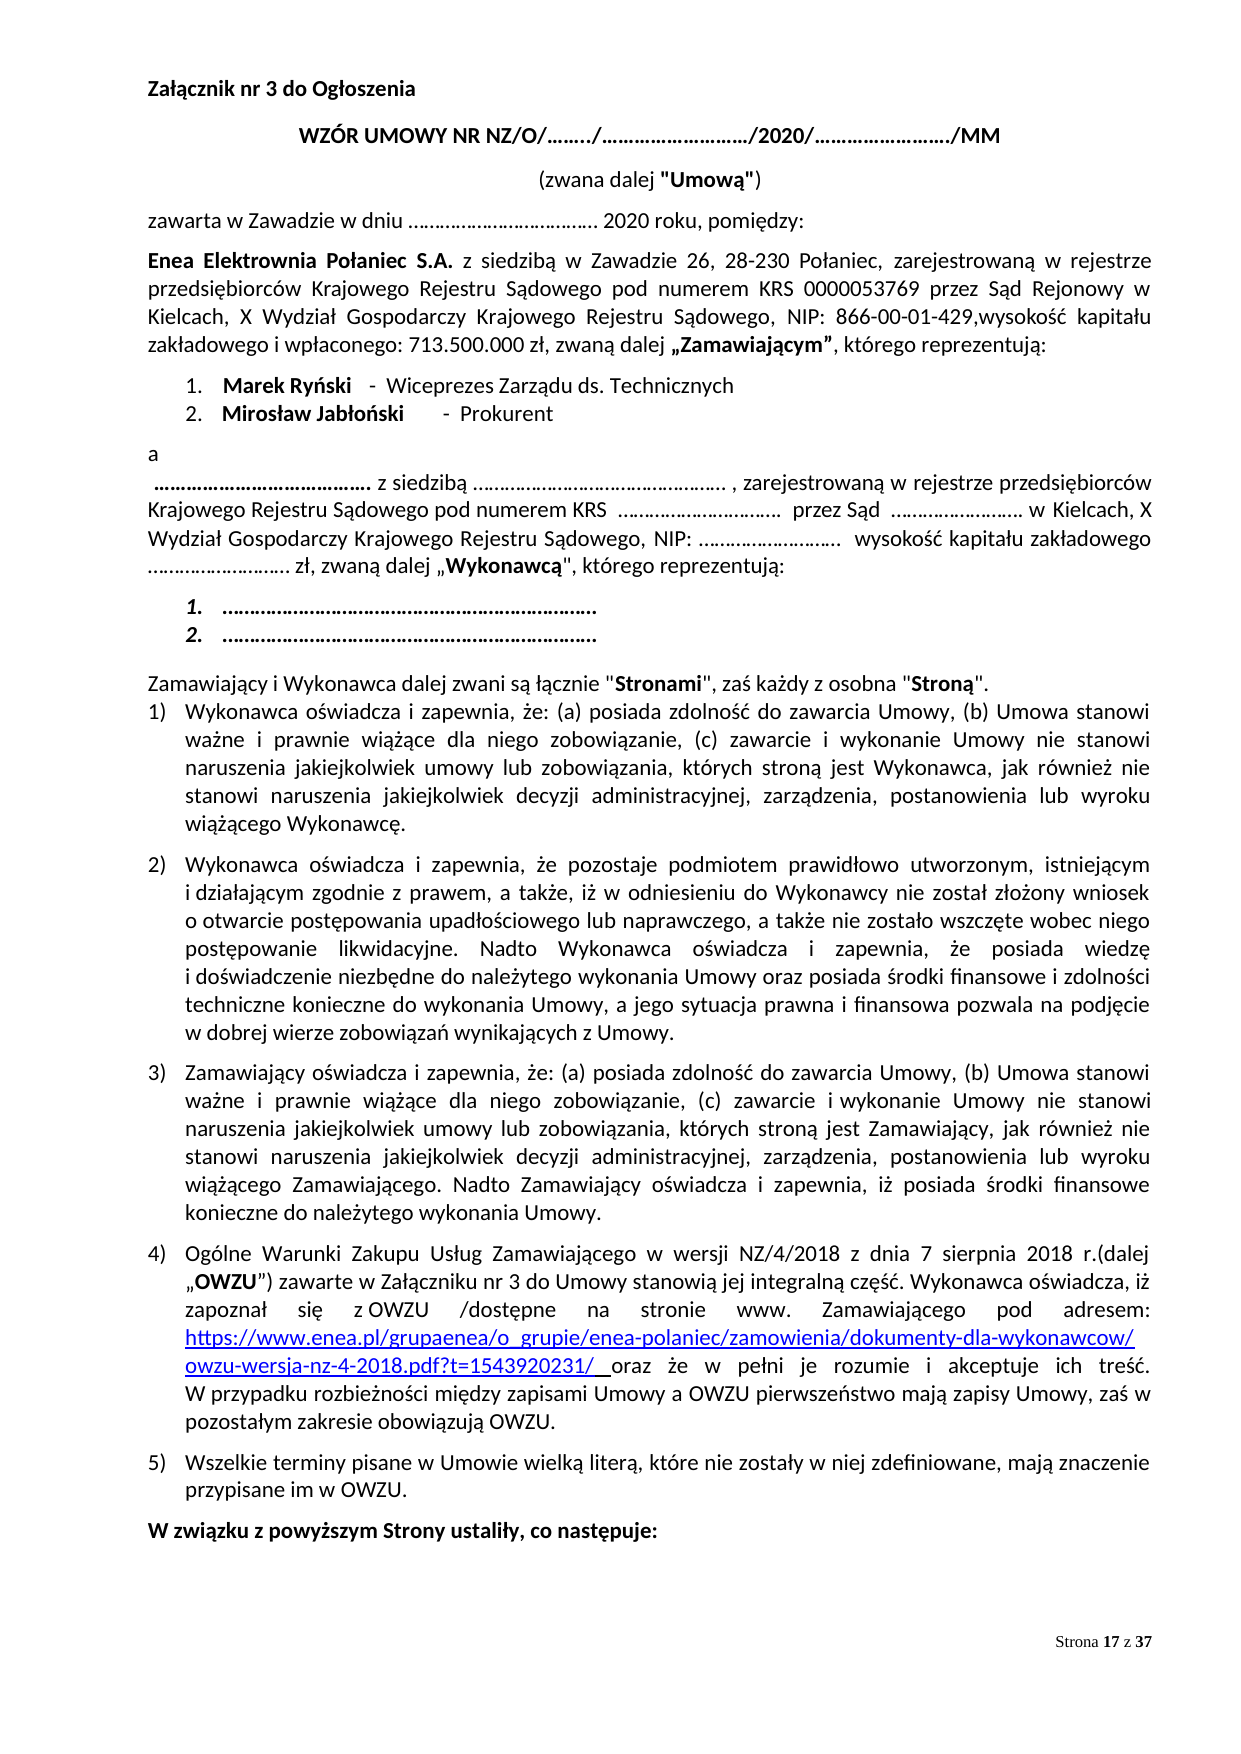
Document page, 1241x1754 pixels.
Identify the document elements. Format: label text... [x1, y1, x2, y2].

list Wykonawca oświadcza i zapewnia, że pozostaje podmiotem prawidłowo utworzonym, istniejącym i działającym zgodnie z prawem, a także, iż w odniesieniu do Wykonawcy nie został złożony wniosek o otwarcie postępowania upadłościowego lub naprawczego, a także nie zostało wszczęte wobec niego postępowanie likwidacyjne. Nadto Wykonawca oświadcza i zapewnia, że posiada wiedzę i doświadczenie niezbędne do należytego wykonania Umowy oraz posiada środki finansowe i zdolności techniczne konieczne do wykonania Umowy, a jego sytuacja prawna i finansowa pozwala na podjęcie w dobrej wierze zobowiązań wynikających z Umowy. [148, 850, 1152, 1046]
text Enea Elektrownia Połaniec S.A. z siedzibą w Zawadzie 26, 28-230 Połaniec, zarejestrowaną w rejestrze przedsiębiorców Krajowego Rejestru Sądowego pod numerem KRS 0000053769 przez Sąd Rejonowy w Kielcach, X Wydział Gospodarczy Krajowego Rejestru Sądowego, NIP: 866-00-01-429,wysokość kapitału zakładowego i wpłaconego: 713.500.000 zł, zwaną dalej „Zamawiającym”, którego reprezentują: [148, 246, 1152, 358]
text a [148, 439, 1152, 468]
list Zamawiający oświadcza i zapewnia, że: (a) posiada zdolność do zawarcia Umowy, (b) Umowa stanowi ważne i prawnie wiążące dla niego zobowiązanie, (c) zawarcie i wykonanie Umowy nie stanowi naruszenia jakiejkolwiek umowy lub zobowiązania, których stroną jest Zamawiający, jak również nie stanowi naruszenia jakiejkolwiek decyzji administracyjnej, zarządzenia, postanowienia lub wyroku wiążącego Zamawiającego. Nadto Zamawiający oświadcza i zapewnia, iż posiada środki finansowe konieczne do należytego wykonania Umowy. [148, 1058, 1152, 1226]
text W związku z powyższym Strony ustaliły, co następuje: [148, 1516, 1152, 1544]
text zawarta w Zawadzie w dniu ……………………………… 2020 roku, pomiędzy: [148, 206, 1152, 234]
list …………………………………………………………… [185, 620, 1152, 648]
text (zwana dalej "Umową") [148, 165, 1152, 193]
list Mirosław Jabłoński - Prokurent [185, 399, 1152, 427]
text Załącznik nr 3 do Ogłoszenia [148, 74, 1152, 102]
list Wszelkie terminy pisane w Umowie wielką literą, które nie zostały w niej zdefiniowane, mają znaczenie przypisane im w OWZU. [148, 1448, 1152, 1504]
text WZÓR UMOWY NR NZ/O/……../………………………/2020/……………………./MM [148, 121, 1152, 149]
text …………………………………. z siedzibą ………………………………………… , zarejestrowaną w rejestrze przedsiębiorców Krajowego Rejestru Sądowego pod numerem KRS …………………………. przez Sąd ……………………. w Kielcach, X Wydział Gospodarczy Krajowego Rejestru Sądowego, NIP: ……………………… wysokość kapitału zakładowego ……………………… zł, zwaną dalej „Wykonawcą", którego reprezentują: [148, 468, 1152, 580]
list Ogólne Warunki Zakupu Usług Zamawiającego w wersji NZ/4/2018 z dnia 7 sierpnia 2018 r.(dalej „OWZU”) zawarte w Załączniku nr 3 do Umowy stanowią jej integralną część. Wykonawca oświadcza, iż zapoznał się z OWZU /dostępne na stronie www. Zamawiającego pod adresem: https://www.enea.pl/grupaenea/o_grupie/enea-polaniec/zamowienia/dokumenty-dla-wykonawcow/owzu-wersja-nz-4-2018.pdf?t=1543920231/ oraz że w pełni je rozumie i akceptuje ich treść. W przypadku rozbieżności między zapisami Umowy a OWZU pierwszeństwo mają zapisy Umowy, zaś w pozostałym zakresie obowiązują OWZU. [148, 1239, 1152, 1435]
list Wykonawca oświadcza i zapewnia, że: (a) posiada zdolność do zawarcia Umowy, (b) Umowa stanowi ważne i prawnie wiążące dla niego zobowiązanie, (c) zawarcie i wykonanie Umowy nie stanowi naruszenia jakiejkolwiek umowy lub zobowiązania, których stroną jest Wykonawca, jak również nie stanowi naruszenia jakiejkolwiek decyzji administracyjnej, zarządzenia, postanowienia lub wyroku wiążącego Wykonawcę. [148, 697, 1152, 837]
list Marek Ryński - Wiceprezes Zarządu ds. Technicznych [185, 371, 1152, 399]
text Zamawiający i Wykonawca dalej zwani są łącznie "Stronami", zaś każdy z osobna "Stroną". [148, 669, 1152, 697]
list …………………………………………………………… [185, 592, 1152, 620]
